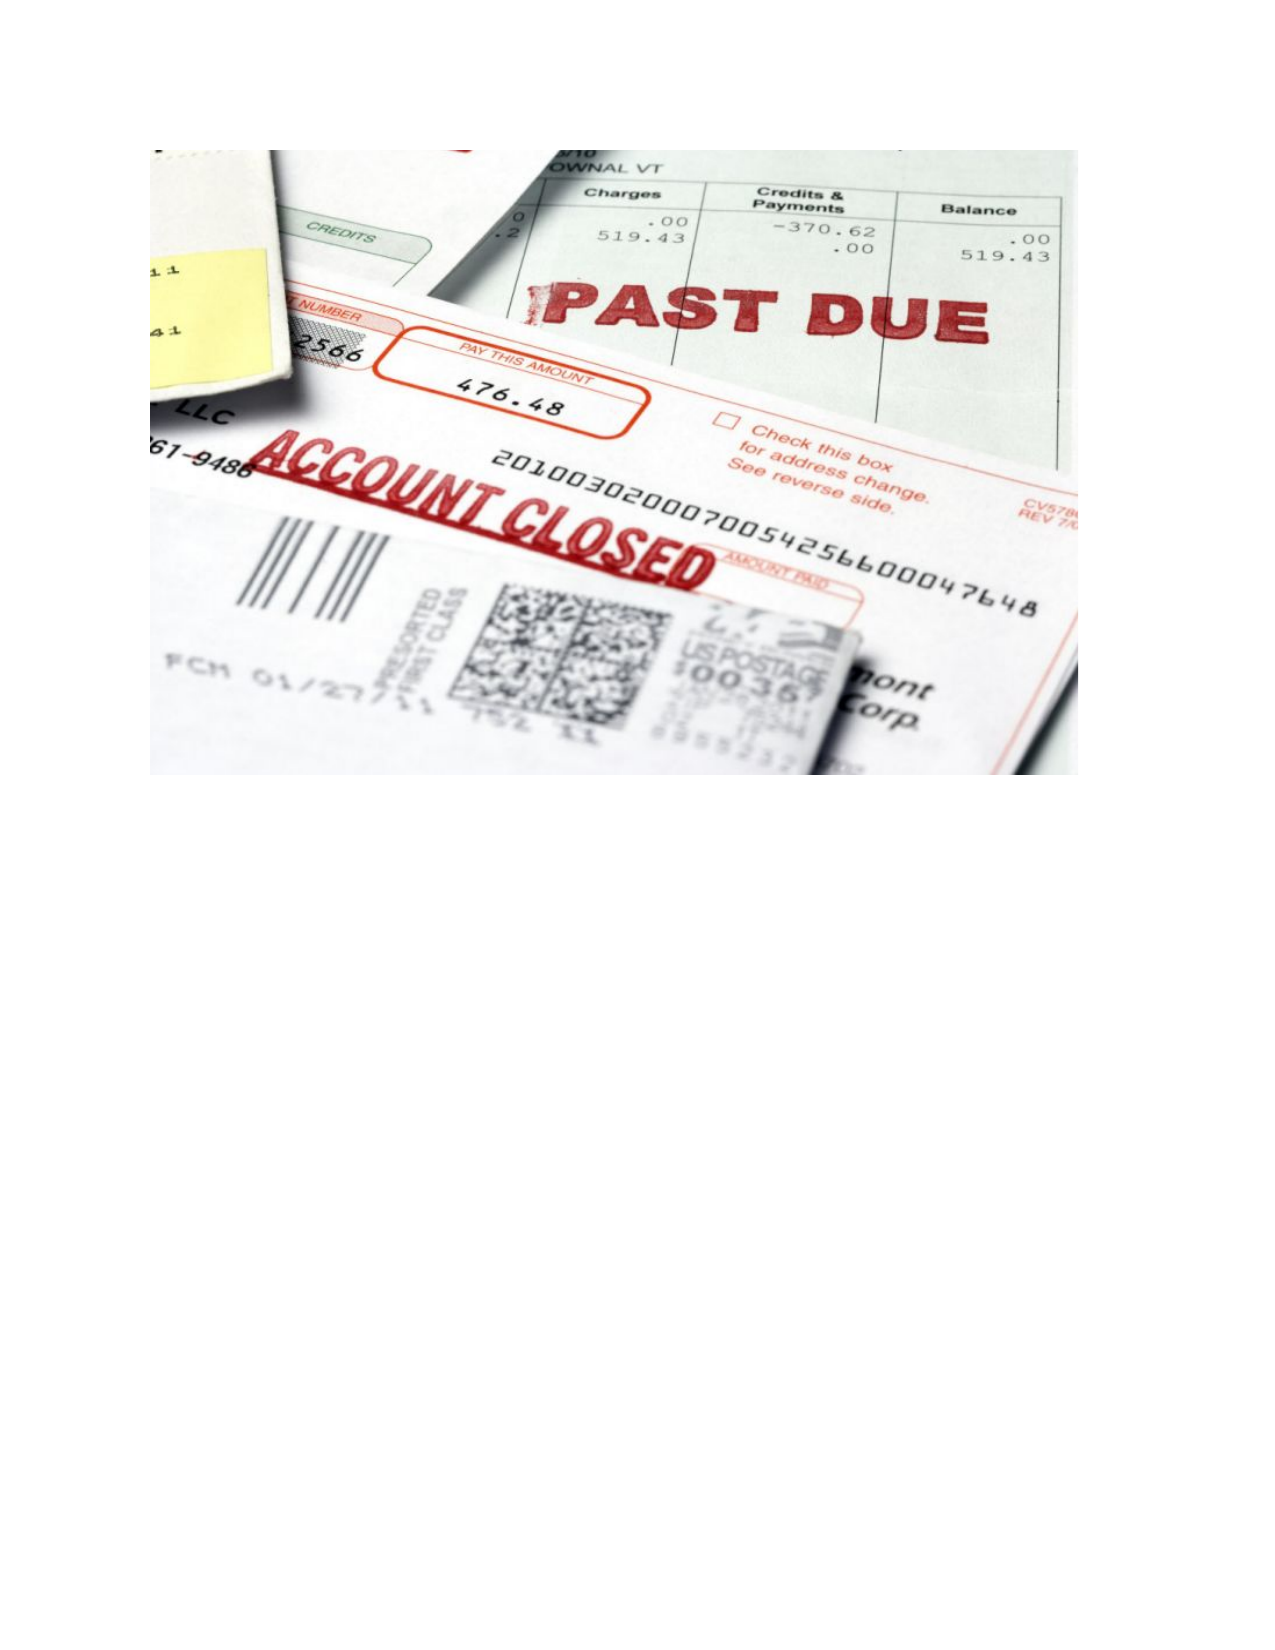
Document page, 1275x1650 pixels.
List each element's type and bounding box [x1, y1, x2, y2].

picture [150, 150, 1079, 775]
